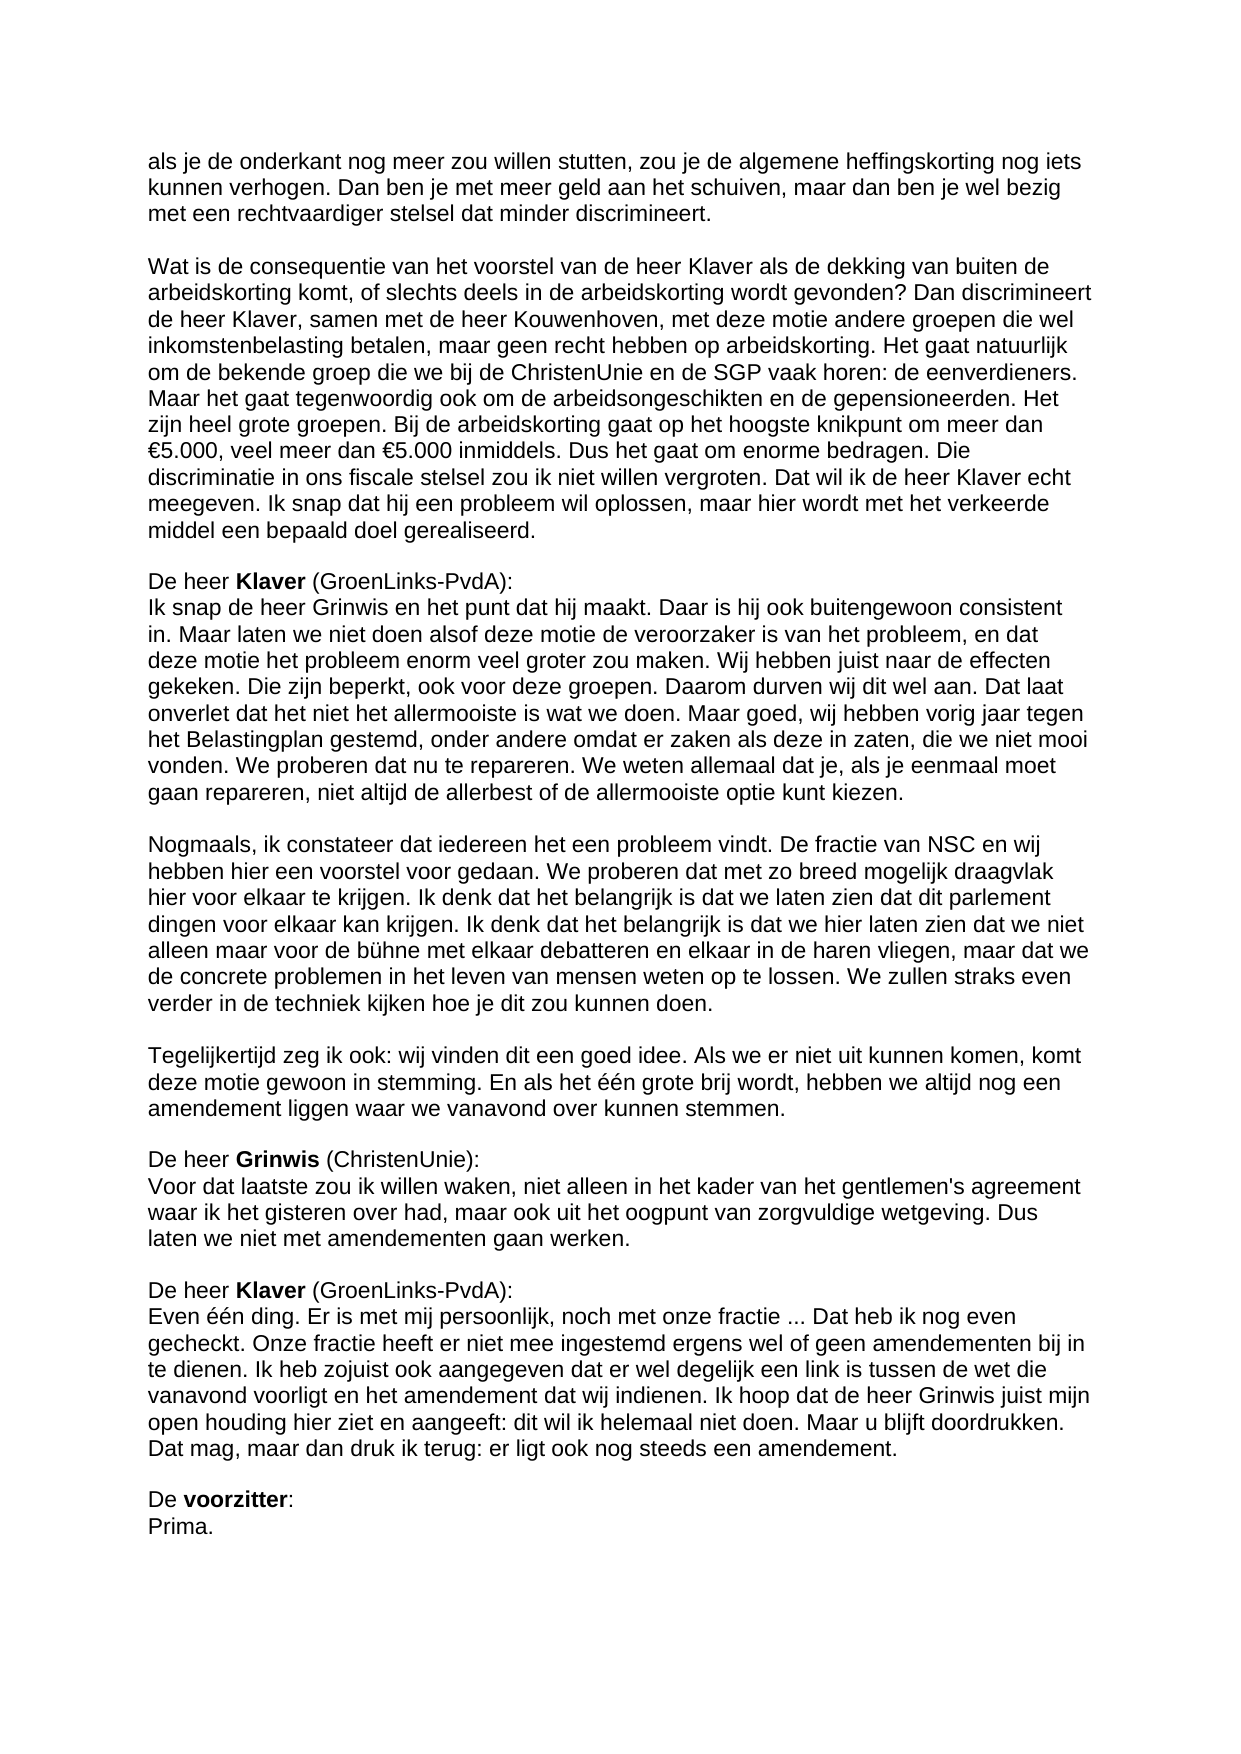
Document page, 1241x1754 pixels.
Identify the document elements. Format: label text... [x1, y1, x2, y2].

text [148, 148, 1093, 543]
text De heer Grinwis (ChristenUnie): Voor dat laatste zou ik willen waken, niet alleen in het kader van het gentlemen's agreement waar ik het gisteren over had, maar ook uit het oogpunt van zorgvuldige wetgeving. Dus laten we niet met amendementen gaan werken. [148, 1146, 1093, 1252]
text De heer Klaver (GroenLinks-PvdA): Even één ding. Er is met mij persoonlijk, noch met onze fractie ... Dat heb ik nog even gecheckt. Onze fractie heeft er niet mee ingestemd ergens wel of geen amendementen bij in te dienen. Ik heb zojuist ook aangegeven dat er wel degelijk een link is tussen de wet die vanavond voorligt en het amendement dat wij indienen. Ik hoop dat de heer Grinwis juist mijn open houding hier ziet en aangeeft: dit wil ik helemaal niet doen. Maar u blijft doordrukken. Dat mag, maar dan druk ik terug: er ligt ook nog steeds een amendement. [148, 1277, 1093, 1461]
text De voorzitter: Prima. [148, 1486, 1093, 1539]
text De heer Klaver (GroenLinks-PvdA): Ik snap de heer Grinwis en het punt dat hij maakt. Daar is hij ook buitengewoon consistent in. Maar laten we niet doen alsof deze motie de veroorzaker is van het probleem, en dat deze motie het probleem enorm veel groter zou maken. Wij hebben juist naar de effecten gekeken. Die zijn beperkt, ook voor deze groepen. Daarom durven wij dit wel aan. Dat laat onverlet dat het niet het allermooiste is wat we doen. Maar goed, wij hebben vorig jaar tegen het Belastingplan gestemd, onder andere omdat er zaken als deze in zaten, die we niet mooi vonden. We proberen dat nu te repareren. We weten allemaal dat je, als je eenmaal moet gaan repareren, niet altijd de allerbest of de allermooiste optie kunt kiezen. Nogmaals, ik constateer dat iedereen het een probleem vindt. De fractie van NSC en wij hebben hier een voorstel voor gedaan. We proberen dat met zo breed mogelijk draagvlak hier voor elkaar te krijgen. Ik denk dat het belangrijk is dat we laten zien dat dit parlement dingen voor elkaar kan krijgen. Ik denk dat het belangrijk is dat we hier laten zien dat we niet alleen maar voor de bühne met elkaar debatteren en elkaar in de haren vliegen, maar dat we de concrete problemen in het leven van mensen weten op te lossen. We zullen straks even verder in de techniek kijken hoe je dit zou kunnen doen. Tegelijkertijd zeg ik ook: wij vinden dit een goed idee. Als we er niet uit kunnen komen, komt deze motie gewoon in stemming. En als het één grote brij wordt, hebben we altijd nog een amendement liggen waar we vanavond over kunnen stemmen. [148, 568, 1093, 1121]
